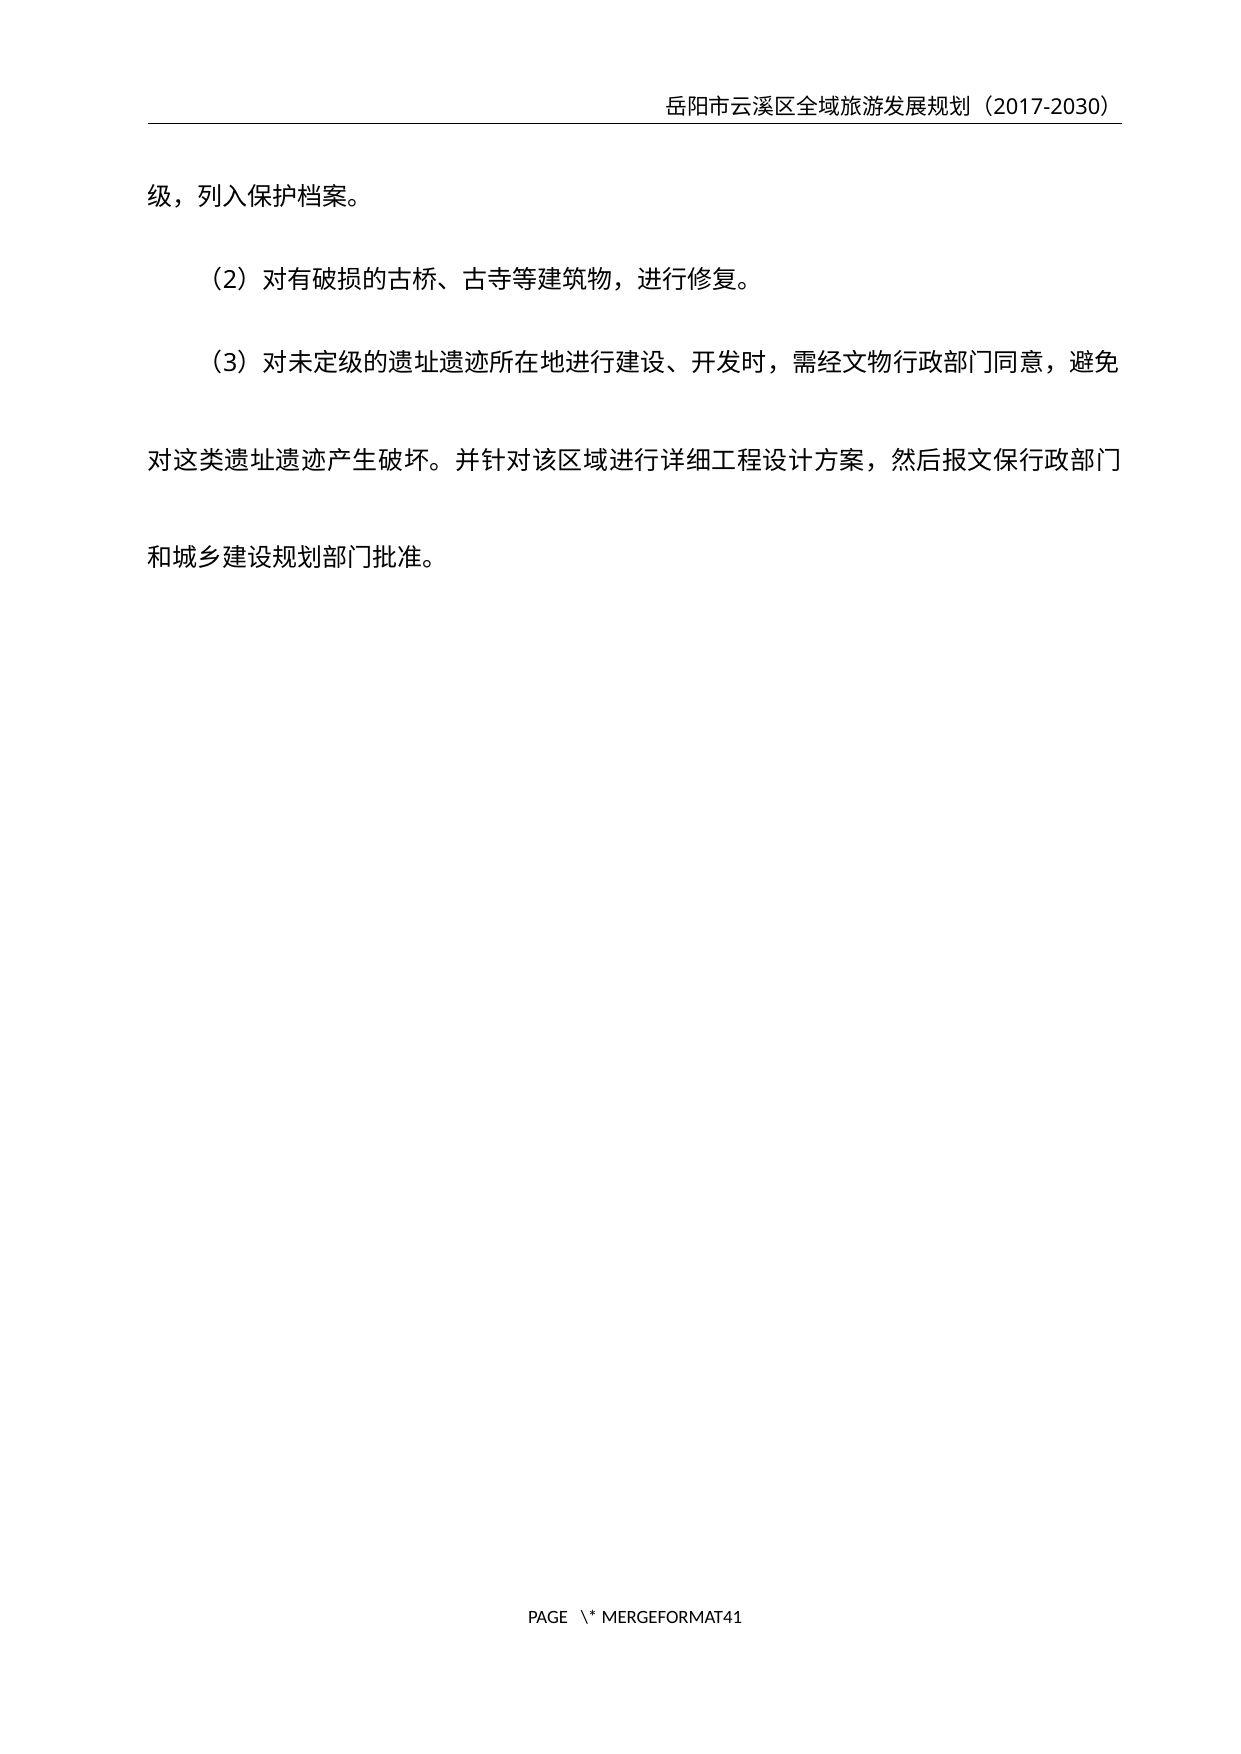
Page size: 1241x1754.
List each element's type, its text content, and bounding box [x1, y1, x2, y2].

text （2）对有破损的古桥、古寺等建筑物，进行修复。 [148, 245, 1122, 310]
text （3）对未定级的遗址遗迹所在地进行建设、开发时，需经文物行政部门同意，避免对这类遗址遗迹产生破坏。并针对该区域进行详细工程设计方案，然后报文保行政部门和城乡建设规划部门批准。 [148, 328, 1122, 588]
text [148, 162, 1122, 227]
